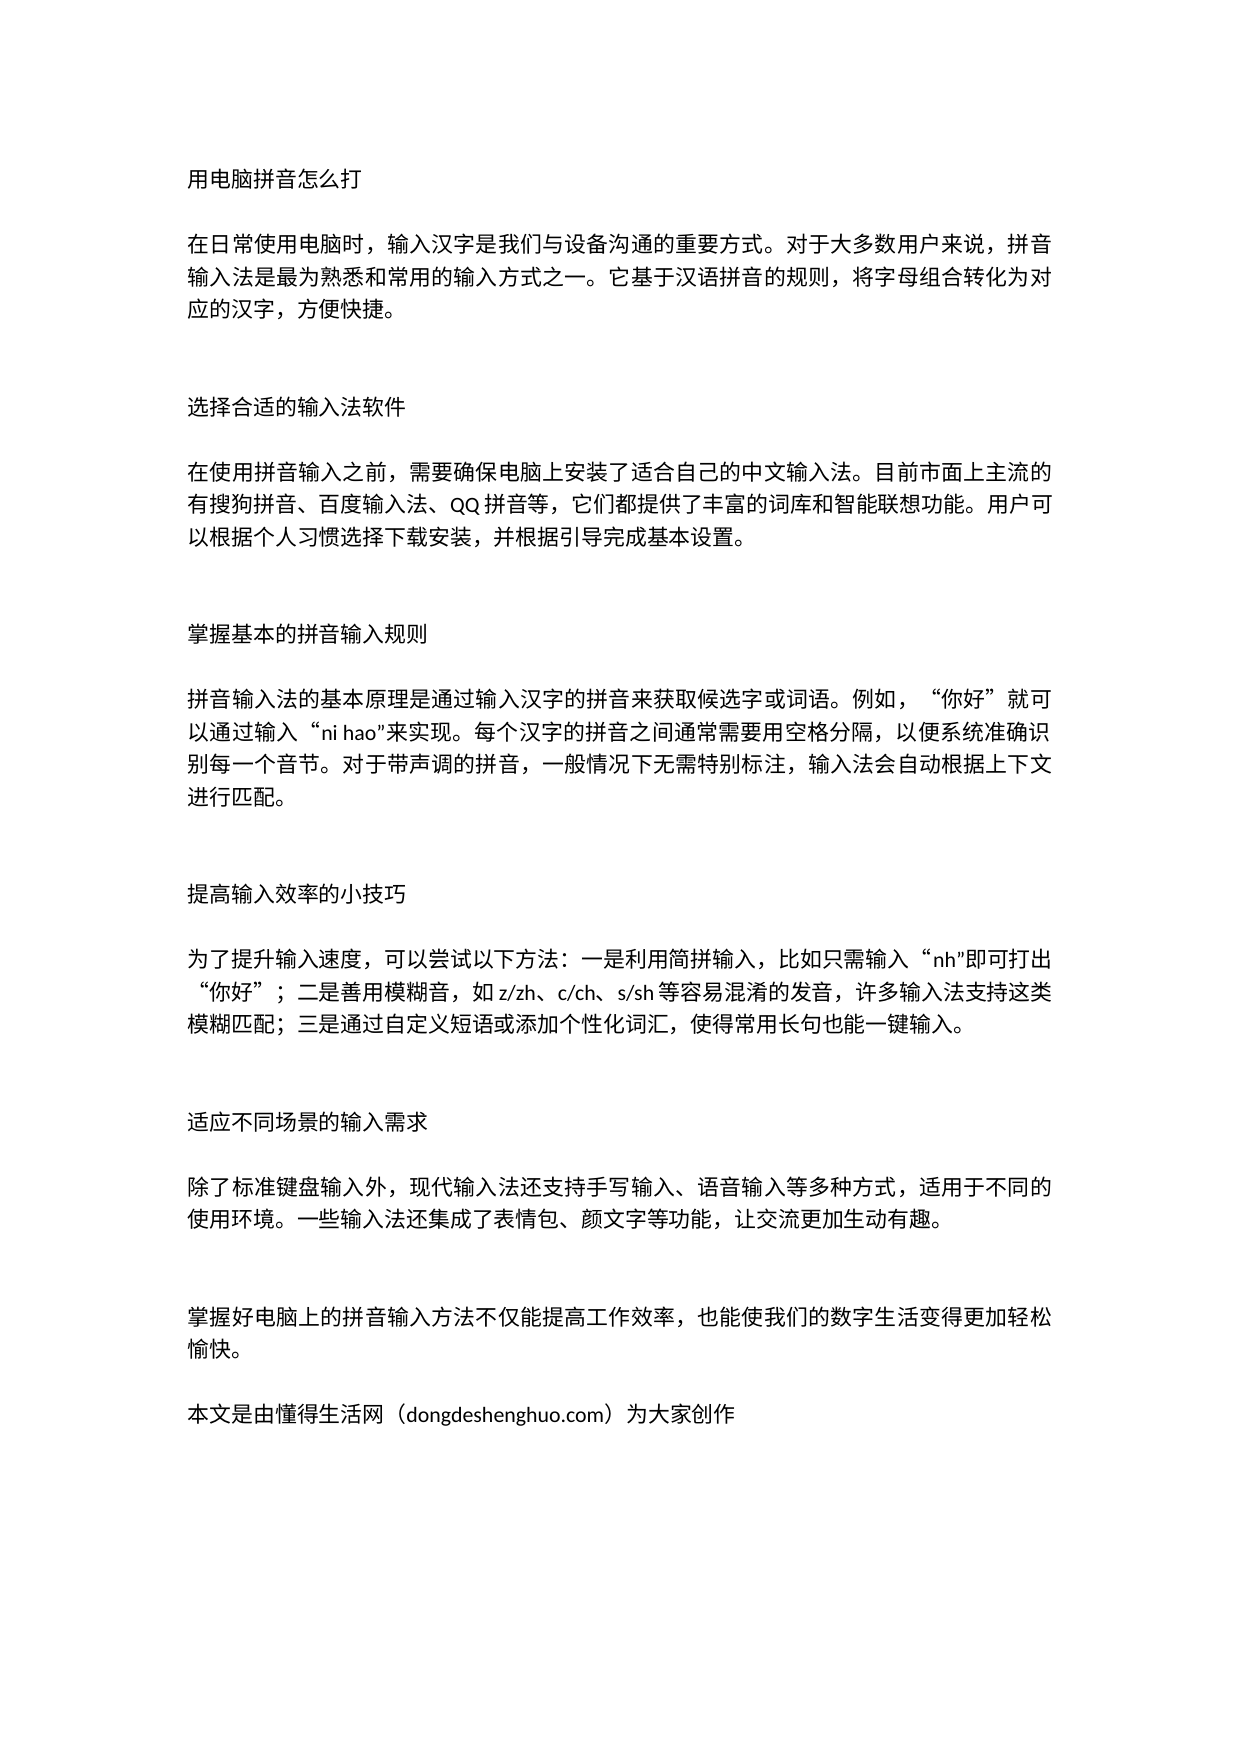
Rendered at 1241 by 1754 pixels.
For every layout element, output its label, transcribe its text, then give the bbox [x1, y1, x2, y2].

text 在使用拼音输入之前，需要确保电脑上安装了适合自己的中文输入法。目前市面上主流的有搜狗拼音、百度输入法、QQ拼音等，它们都提供了丰富的词库和智能联想功能。用户可以根据个人习惯选择下载安装，并根据引导完成基本设置。 [187, 454, 1053, 552]
text 除了标准键盘输入外，现代输入法还支持手写输入、语音输入等多种方式，适用于不同的使用环境。一些输入法还集成了表情包、颜文字等功能，让交流更加生动有趣。 [187, 1169, 1053, 1234]
text 为了提升输入速度，可以尝试以下方法：一是利用简拼输入，比如只需输入“nh”即可打出“你好”；二是善用模糊音，如z/zh、c/ch、s/sh等容易混淆的发音，许多输入法支持这类模糊匹配；三是通过自定义短语或添加个性化词汇，使得常用长句也能一键输入。 [187, 942, 1053, 1039]
text 拼音输入法的基本原理是通过输入汉字的拼音来获取候选字或词语。例如，“你好”就可以通过输入“ni hao”来实现。每个汉字的拼音之间通常需要用空格分隔，以便系统准确识别每一个音节。对于带声调的拼音，一般情况下无需特别标注，输入法会自动根据上下文进行匹配。 [187, 682, 1053, 812]
text 掌握基本的拼音输入规则 [187, 617, 1053, 649]
text 提高输入效率的小技巧 [187, 877, 1053, 909]
text 在日常使用电脑时，输入汉字是我们与设备沟通的重要方式。对于大多数用户来说，拼音输入法是最为熟悉和常用的输入方式之一。它基于汉语拼音的规则，将字母组合转化为对应的汉字，方便快捷。 [187, 227, 1053, 324]
text 选择合适的输入法软件 [187, 389, 1053, 422]
text 掌握好电脑上的拼音输入方法不仅能提高工作效率，也能使我们的数字生活变得更加轻松愉快。 [187, 1299, 1053, 1364]
text 用电脑拼音怎么打 [187, 162, 1053, 194]
text 适应不同场景的输入需求 [187, 1104, 1053, 1137]
text 本文是由懂得生活网（dongdeshenghuo.com）为大家创作 [187, 1397, 1053, 1429]
